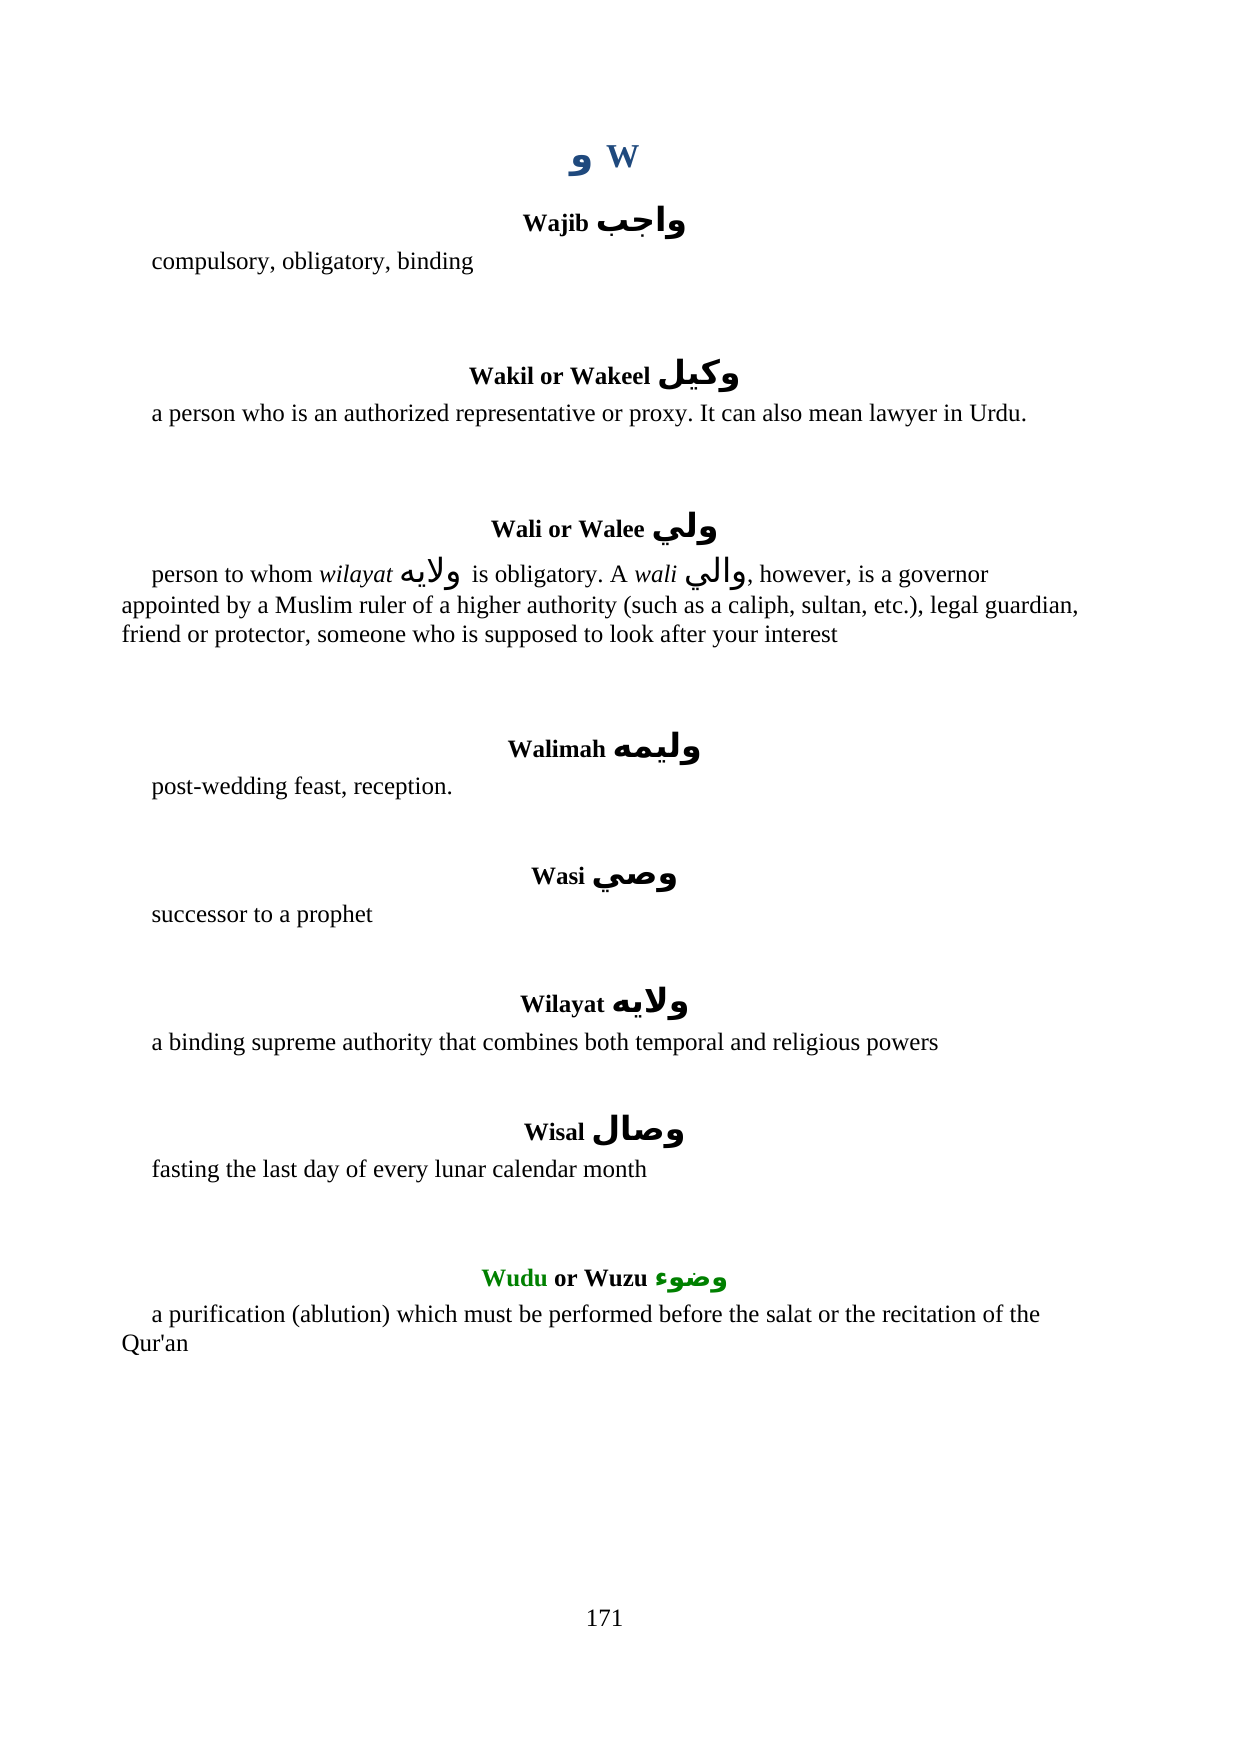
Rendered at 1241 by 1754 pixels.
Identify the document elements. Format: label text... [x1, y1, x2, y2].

text a binding supreme authority that combines both temporal and religious powers [121, 1027, 1087, 1055]
text a person who is an authorized representative or proxy. It can also mean lawyer in Urdu. [121, 398, 1087, 427]
text Wasi وصي [121, 854, 1087, 893]
text Wudu or Wuzu وضوء [121, 1262, 1087, 1293]
subtitle و W [121, 132, 1087, 176]
text Wakil or Wakeel وكيل [121, 353, 1087, 392]
text post-wedding feast, reception. [121, 771, 1087, 800]
text Wial وصال [121, 1109, 1087, 1148]
text Wali or Walee ولي [121, 506, 1087, 545]
text Wajib واجب [121, 201, 1087, 240]
text fasting the last day of every lunar calendar month [121, 1154, 1087, 1183]
text successor to a prophet [121, 899, 1087, 928]
text Wilayat ولايه [121, 981, 1087, 1020]
text compulsory, obligatory, binding [121, 246, 1087, 275]
text a purification (ablution) which must be performed before the salat or the recitation of the Qur'an [121, 1299, 1087, 1357]
text person to whom wilayat ولايه is obligatory. A wali والي, however, is a governor appointed by a Muslim ruler of a higher authority (such as a caliph, sultan, etc.), legal guardian, friend or protector, someone who is supposed to look after your interest [121, 551, 1087, 647]
text Walimah وليمه [121, 726, 1087, 765]
